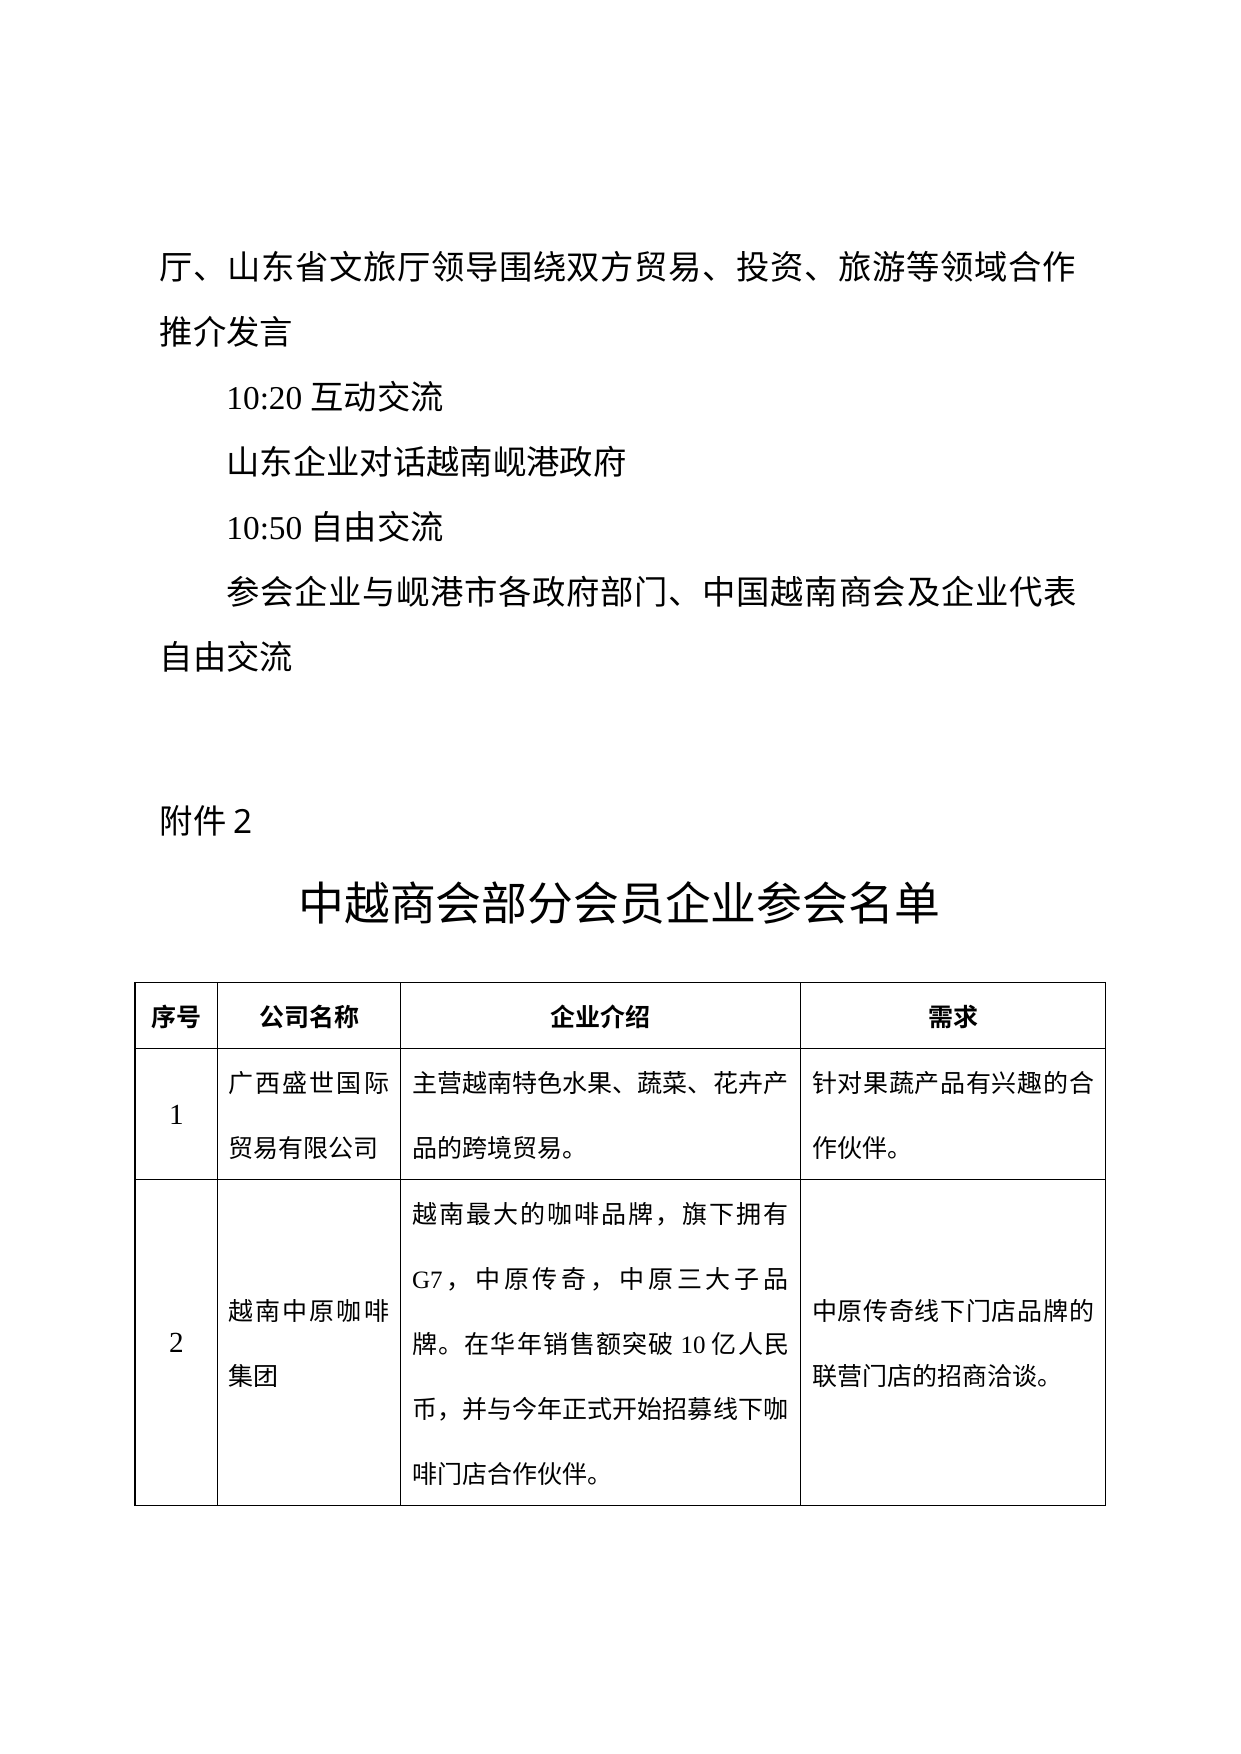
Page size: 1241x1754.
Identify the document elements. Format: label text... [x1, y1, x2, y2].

text 附件2 [159, 787, 1078, 852]
table_header 企业介绍 [401, 983, 800, 1048]
table_cell 2 [136, 1180, 217, 1505]
table_header 公司名称 [218, 983, 400, 1048]
table_cell 广西盛世国际贸易有限公司 [218, 1049, 400, 1179]
table_cell 主营越南特色水果、蔬菜、花卉产品的跨境贸易。 [401, 1049, 800, 1179]
table_header 需求 [801, 983, 1105, 1048]
text 山东企业对话越南岘港政府 [159, 428, 1078, 493]
table_cell 中原传奇线下门店品牌的联营门店的招商洽谈。 [801, 1180, 1105, 1505]
text 参会企业与岘港市各政府部门、中国越南商会及企业代表自由交流 [159, 558, 1078, 688]
table_cell 越南中原咖啡集团 [218, 1180, 400, 1505]
text 10:50 自由交流 [159, 493, 1078, 558]
text 中越商会部分会员企业参会名单 [159, 852, 1078, 949]
table_cell 1 [136, 1049, 217, 1179]
table_cell 越南最大的咖啡品牌，旗下拥有G7，中原传奇，中原三大子品牌。在华年销售额突破10亿人民币，并与今年正式开始招募线下咖啡门店合作伙伴。 [401, 1180, 800, 1505]
table_cell 针对果蔬产品有兴趣的合作伙伴。 [801, 1049, 1105, 1179]
table_header 序号 [136, 983, 217, 1048]
text 10:20 互动交流 [159, 363, 1078, 428]
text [159, 233, 1078, 363]
